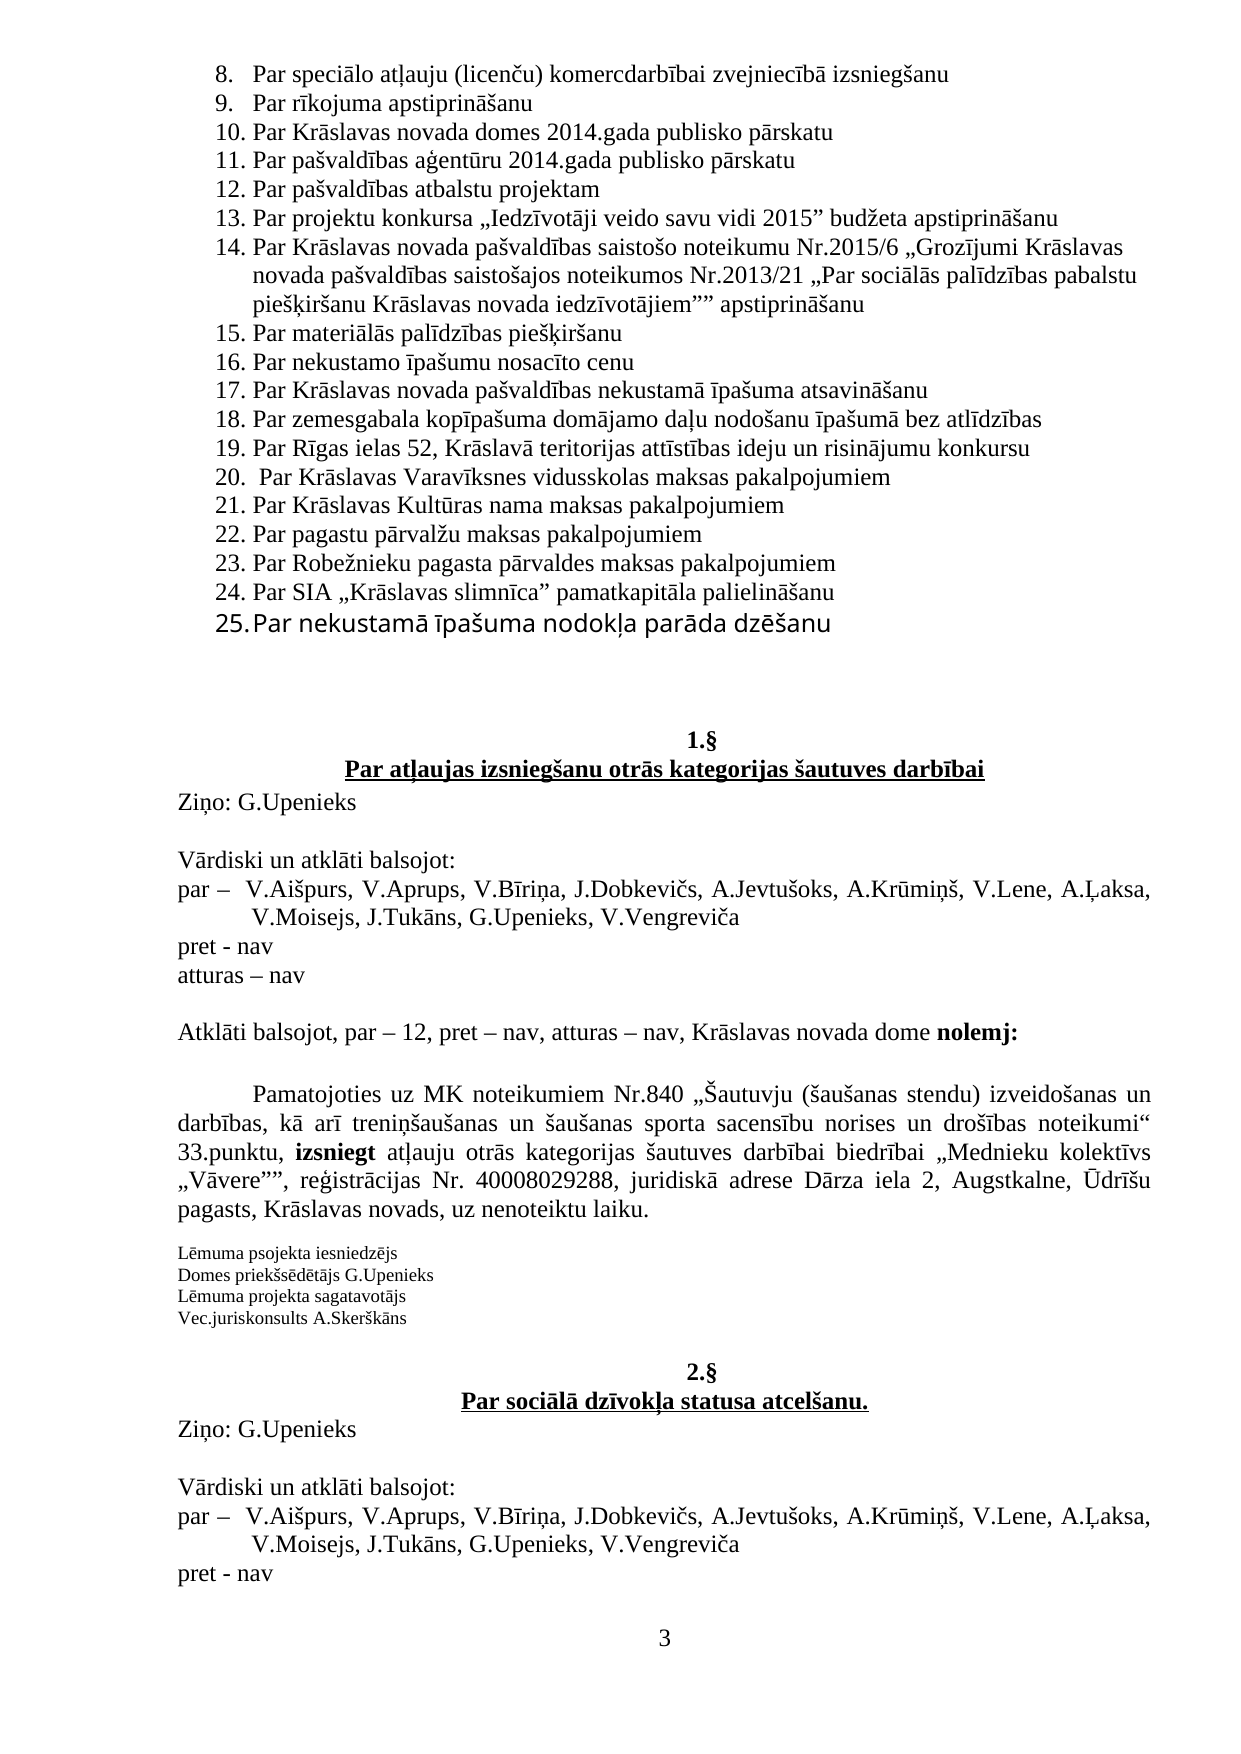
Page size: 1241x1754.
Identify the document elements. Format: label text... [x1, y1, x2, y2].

text Domes priekšsēdētājs G.Upenieks [177, 1264, 1152, 1285]
text par – V.Aišpurs, V.Aprups, V.Bīriņa, J.Dobkevičs, A.Jevtušoks, A.Krūmiņš, V.Lene, A.Ļaksa, V.Moisejs, J.Tukāns, G.Upenieks, V.Vengreviča [177, 1501, 1152, 1558]
list Par Rīgas ielas 52, Krāslavā teritorijas attīstības ideju un risinājumu konkursu [215, 433, 1152, 462]
text Lēmuma projekta sagatavotājs [177, 1285, 1152, 1307]
list Par Krāslavas novada domes 2014.gada publisko pārskatu [215, 117, 1152, 145]
text atturas – nav [177, 960, 1152, 989]
text Vārdiski un atklāti balsojot: [177, 1472, 1152, 1501]
text Par atļaujas izsniegšanu otrās kategorijas šautuves darbībai [177, 754, 1152, 783]
text Vārdiski un atklāti balsojot: [177, 845, 1152, 874]
list Par Krāslavas novada pašvaldības saistošo noteikumu Nr.2015/6 „Grozījumi Krāslavas novada pašvaldības saistošajos noteikumos Nr.2013/21 „Par sociālās palīdzības pabalstu piešķiršanu Krāslavas novada iedzīvotājiem”” apstiprināšanu [215, 232, 1152, 318]
text Vec.juriskonsults A.Skerškāns [177, 1307, 1152, 1328]
list Par materiālās palīdzības piešķiršanu [215, 318, 1152, 347]
text Lēmuma psojekta iesniedzējs [177, 1242, 1152, 1264]
list Par pašvaldības atbalstu projektam [215, 174, 1152, 203]
text pret - nav [177, 931, 1152, 960]
text Ziņo: G.Upenieks [177, 1414, 1152, 1443]
list Par Robežnieku pagasta pārvaldes maksas pakalpojumiem [215, 548, 1152, 577]
subtitle Par speciālo atļauju (licenču) komercdarbībai zvejniecībā izsniegšanu [215, 59, 1152, 88]
list Par SIA „Krāslavas slimnīca” pamatkapitāla palielināšanu [215, 577, 1152, 605]
text Par sociālā dzīvokļa statusa atcelšanu. [177, 1386, 1152, 1414]
list Atklāti balsojot, par – 12, pret – nav, atturas – nav, Krāslavas novada dome nolemj: [177, 1017, 1152, 1046]
list Par nekustamā īpašuma nodokļa parāda dzēšanu [215, 605, 1152, 639]
list Par pašvaldības aģentūru 2014.gada publisko pārskatu [215, 145, 1152, 174]
text Ziņo: G.Upenieks [177, 787, 1152, 816]
list Par rīkojuma apstiprināšanu [215, 88, 1152, 117]
list Par Krāslavas novada pašvaldības nekustamā īpašuma atsavināšanu [215, 375, 1152, 404]
list Par projektu konkursa „Iedzīvotāji veido savu vidi 2015” budžeta apstiprināšanu [215, 203, 1152, 232]
text pret - nav [177, 1558, 1152, 1587]
list Par Krāslavas Kultūras nama maksas pakalpojumiem [215, 490, 1152, 519]
list Par nekustamo īpašumu nosacīto cenu [215, 347, 1152, 375]
text 1.§ [252, 726, 1152, 754]
list Par zemesgabala kopīpašuma domājamo daļu nodošanu īpašumā bez atlīdzības [215, 404, 1152, 433]
text Pamatojoties uz MK noteikumiem Nr.840 „Šautuvju (šaušanas stendu) izveidošanas un darbības, kā arī treniņšaušanas un šaušanas sporta sacensību norises un drošības noteikumi“ 33.punktu, izsniegt atļauju otrās kategorijas šautuves darbībai biedrībai „Mednieku kolektīvs „Vāvere””, reģistrācijas Nr. 40008029288, juridiskā adrese Dārza iela 2, Augstkalne, Ūdrīšu pagasts, Krāslavas novads, uz nenoteiktu laiku. [177, 1079, 1152, 1223]
text par – V.Aišpurs, V.Aprups, V.Bīriņa, J.Dobkevičs, A.Jevtušoks, A.Krūmiņš, V.Lene, A.Ļaksa, V.Moisejs, J.Tukāns, G.Upenieks, V.Vengreviča [177, 874, 1152, 931]
list Par pagastu pārvalžu maksas pakalpojumiem [215, 519, 1152, 548]
text 2.§ [252, 1357, 1152, 1386]
list Par Krāslavas Varavīksnes vidusskolas maksas pakalpojumiem [215, 462, 1152, 490]
